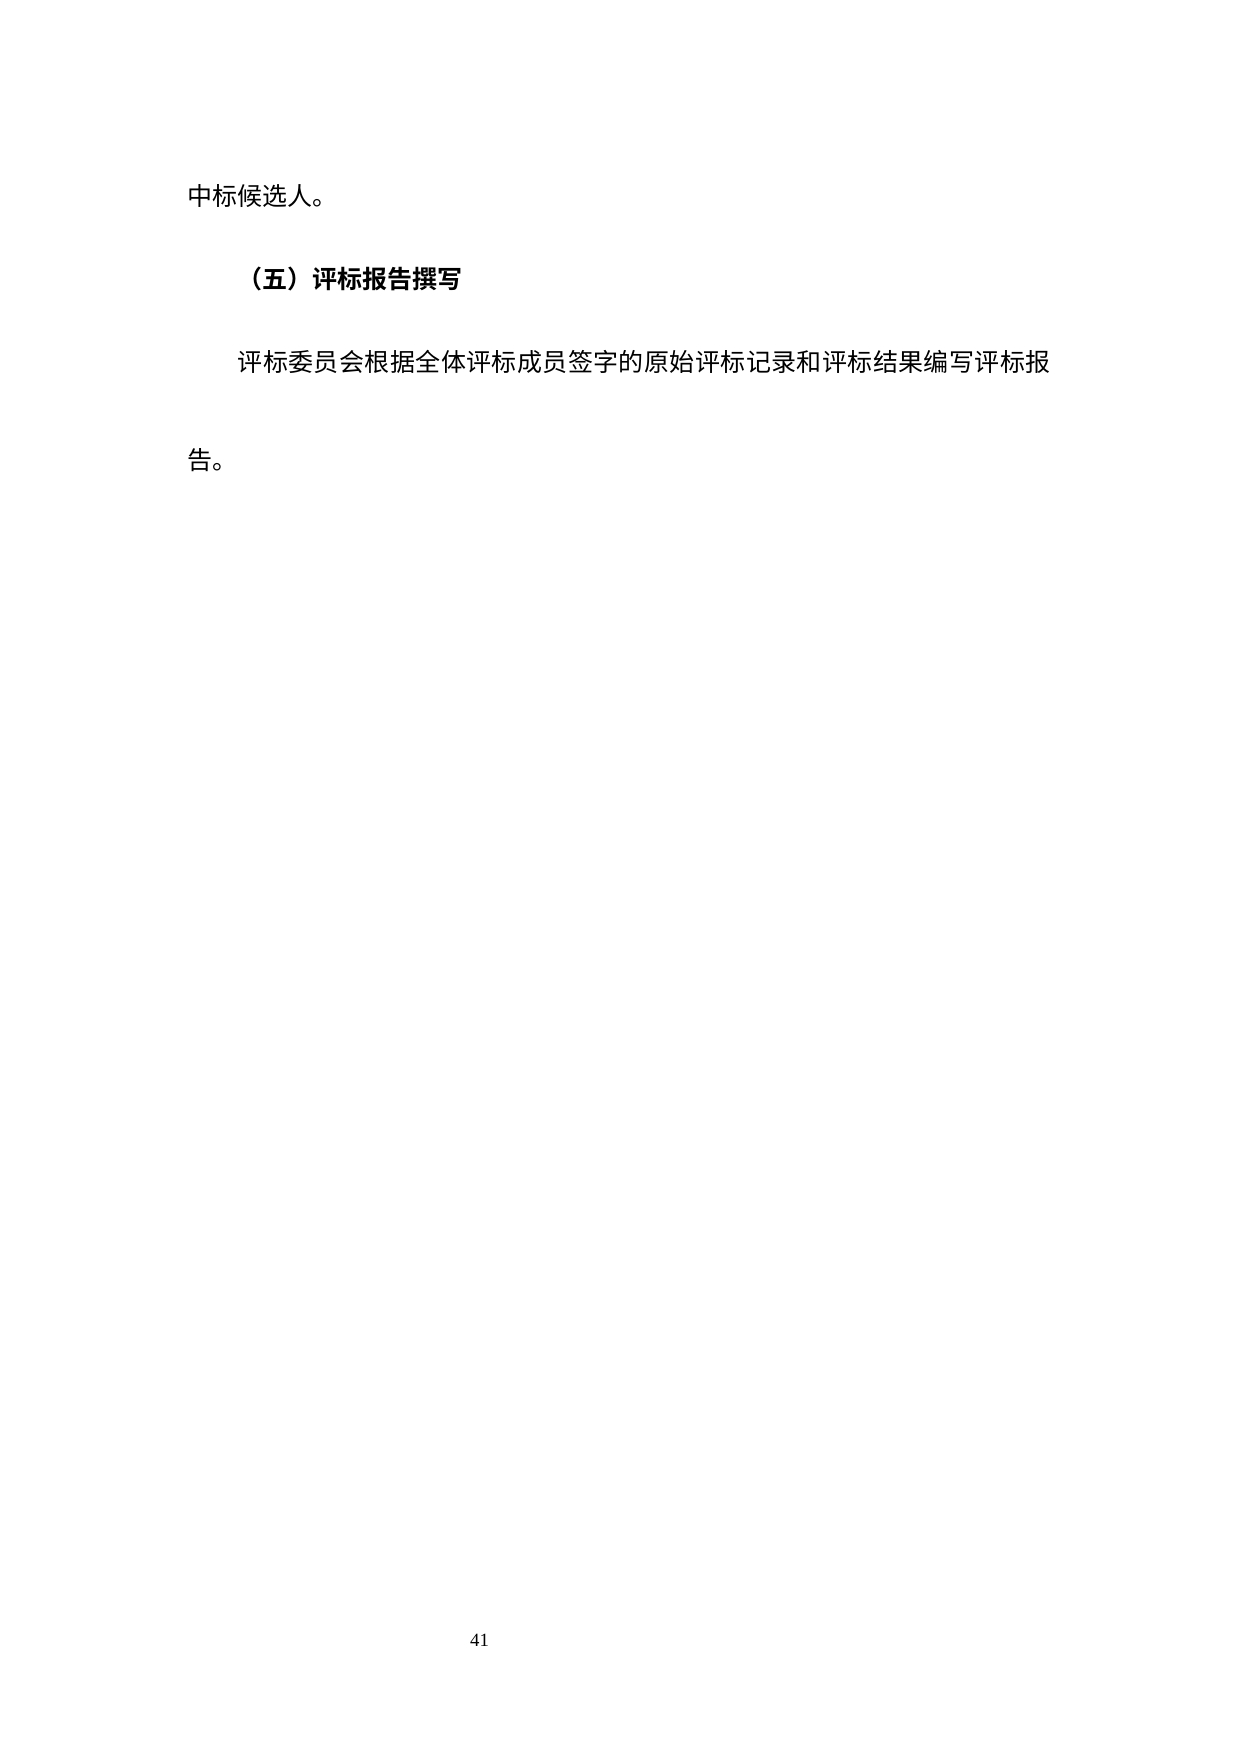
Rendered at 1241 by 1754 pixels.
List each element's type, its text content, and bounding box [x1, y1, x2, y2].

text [187, 162, 1053, 227]
text 评标委员会根据全体评标成员签字的原始评标记录和评标结果编写评标报告。 [187, 328, 1053, 491]
text （五）评标报告撰写 [187, 245, 1053, 310]
